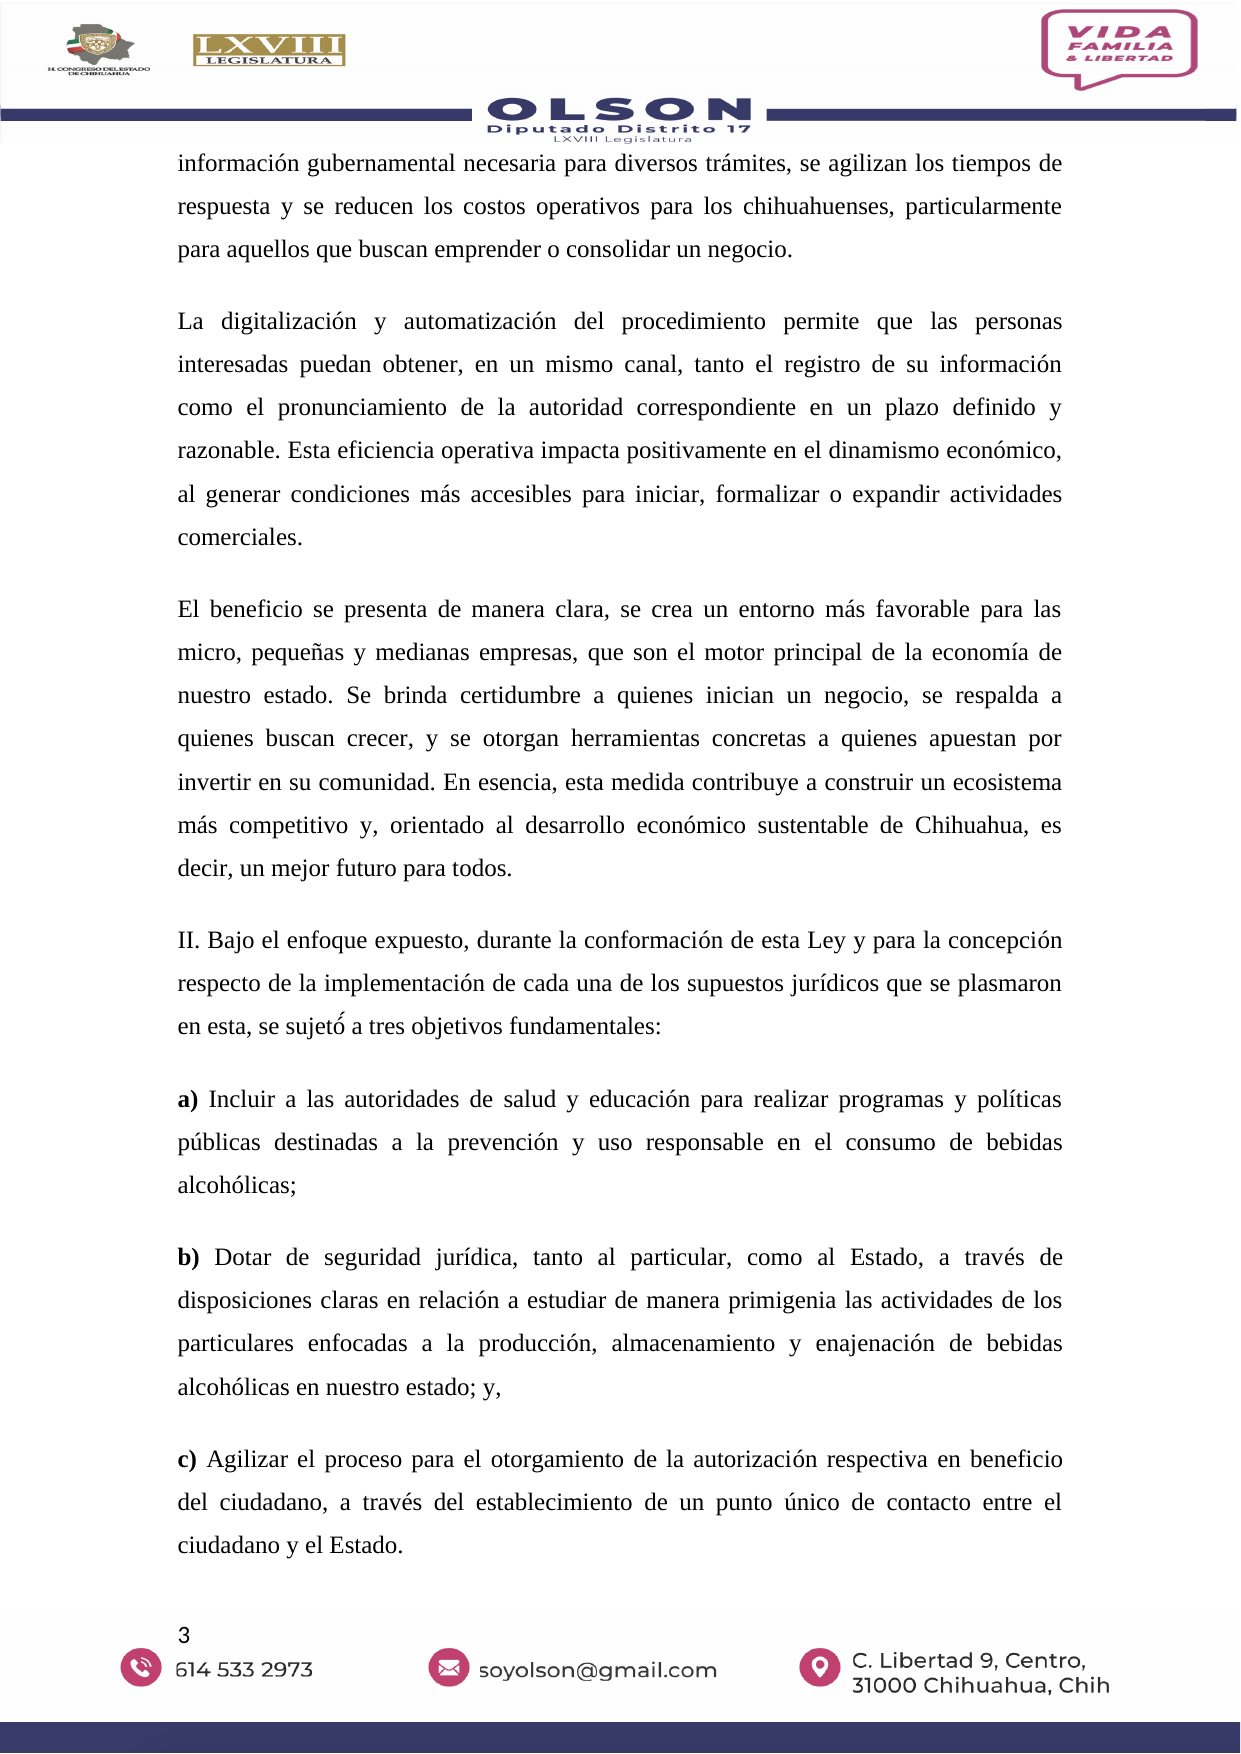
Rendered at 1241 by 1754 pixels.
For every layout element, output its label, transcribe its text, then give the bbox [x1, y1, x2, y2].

text b) Dotar de seguridad jurídica, tanto al particular, como al Estado, a través de disposiciones claras en relación a estudiar de manera primigenia las actividades de los particulares enfocadas a la producción, almacenamiento y enajenación de bebidas alcohólicas en nuestro estado; y, [177, 1242, 1063, 1400]
text El beneficio se presenta de manera clara, se crea un entorno más favorable para las micro, pequeñas y medianas empresas, que son el motor principal de la economía de nuestro estado. Se brinda certidumbre a quienes inician un negocio, se respalda a quienes buscan crecer, y se otorgan herramientas concretas a quienes apuestan por invertir en su comunidad. En esencia, esta medida contribuye a construir un ecosistema más competitivo y, orientado al desarrollo económico sustentable de Chihuahua, es decir, un mejor futuro para todos. [177, 594, 1063, 882]
text a) Incluir a las autoridades de salud y educación para realizar programas y políticas públicas destinadas a la prevención y uso responsable en el consumo de bebidas alcohólicas; [177, 1084, 1063, 1199]
text c) Agilizar el proceso para el otorgamiento de la autorización respectiva en beneficio del ciudadano, a través del establecimiento de un punto único de contacto entre el ciudadano y el Estado. [177, 1444, 1063, 1559]
text La digitalización y automatización del procedimiento permite que las personas interesadas puedan obtener, en un mismo canal, tanto el registro de su información como el pronunciamiento de la autoridad correspondiente en un plazo definido y razonable. Esta eficiencia operativa impacta positivamente en el dinamismo económico, al generar condiciones más accesibles para iniciar, formalizar o expandir actividades comerciales. [177, 306, 1063, 551]
text II. Bajo el enfoque expuesto, durante la conformación de esta Ley y para la concepción respecto de la implementación de cada una de los supuestos jurídicos que se plasmaron en esta, se sujetó́ a tres objetivos fundamentales: [177, 925, 1063, 1040]
picture [0, 1610, 1241, 1753]
picture [0, 3, 1237, 144]
